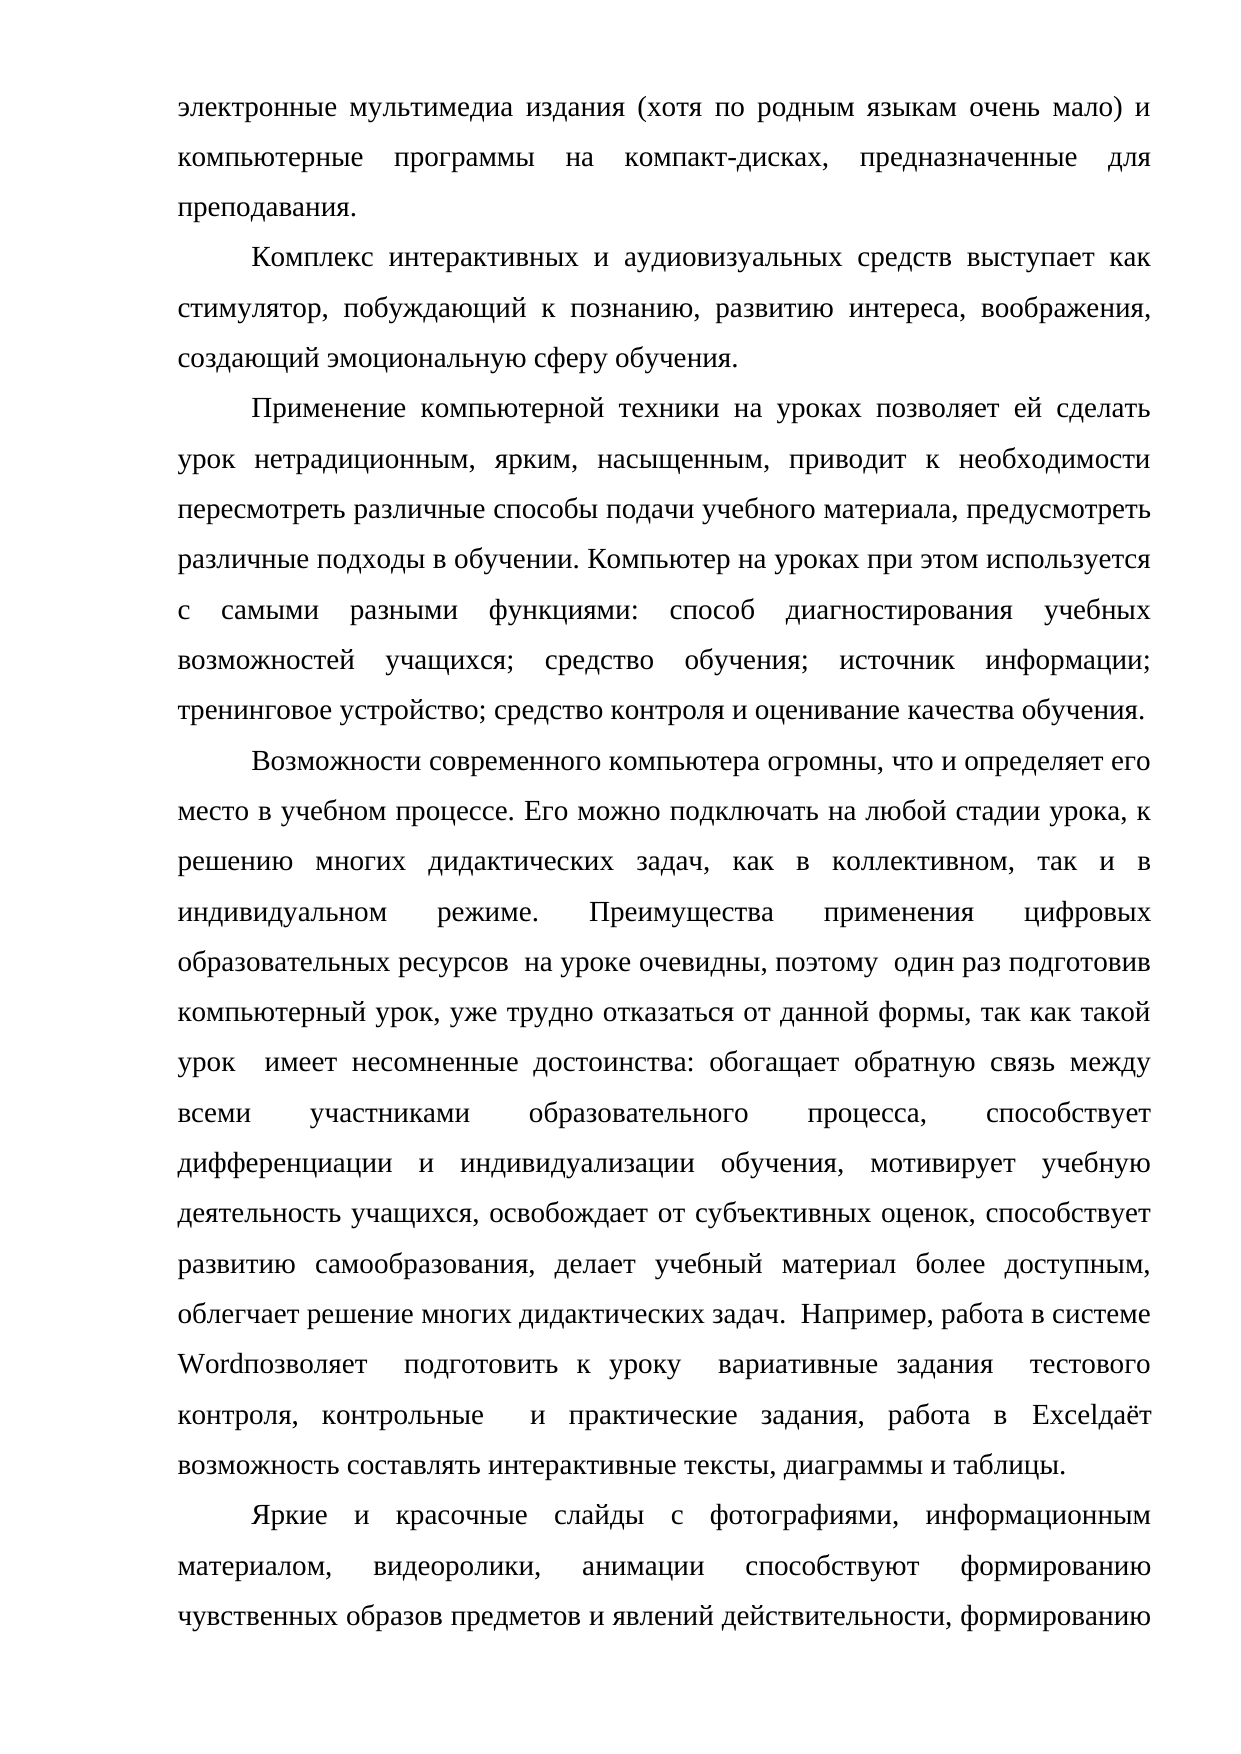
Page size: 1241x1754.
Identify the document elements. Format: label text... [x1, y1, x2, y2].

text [177, 1497, 1152, 1632]
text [177, 89, 1152, 223]
text Возможности современного компьютера огромны, что и определяет его место в учебном процессе. Его можно подключать на любой стадии урока, к решению многих дидактических задач, как в коллективном, так и в индивидуальном режиме. Преимущества применения цифровых образовательных ресурсов на уроке очевидны, поэтому один раз подготовив компьютерный урок, уже трудно отказаться от данной формы, так как такой урок имеет несомненные достоинства: обогащает обратную связь между всеми участниками образовательного процесса, способствует дифференциации и индивидуализации обучения, мотивирует учебную деятельность учащихся, освобождает от субъективных оценок, способствует развитию самообразования, делает учебный материал более доступным, облегчает решение многих дидактических задач. Например, работа в системе Wordпозволяет подготовить к уроку вариативные задания тестового контроля, контрольные и практические задания, работа в Excelдаёт возможность составлять интерактивные тексты, диаграммы и таблицы. [177, 743, 1152, 1481]
text Применение компьютерной техники на уроках позволяет ей сделать урок нетрадиционным, ярким, насыщенным, приводит к необходимости пересмотреть различные способы подачи учебного материала, предусмотреть различные подходы в обучении. Компьютер на уроках при этом используется с самыми разными функциями: способ диагностирования учебных возможностей учащихся; средство обучения; источник информации; тренинговое устройство; средство контроля и оценивание качества обучения. [177, 391, 1152, 726]
text Комплекс интерактивных и аудиовизуальных средств выступает как стимулятор, побуждающий к познанию, развитию интереса, воображения, создающий эмоциональную сферу обучения. [177, 239, 1152, 374]
